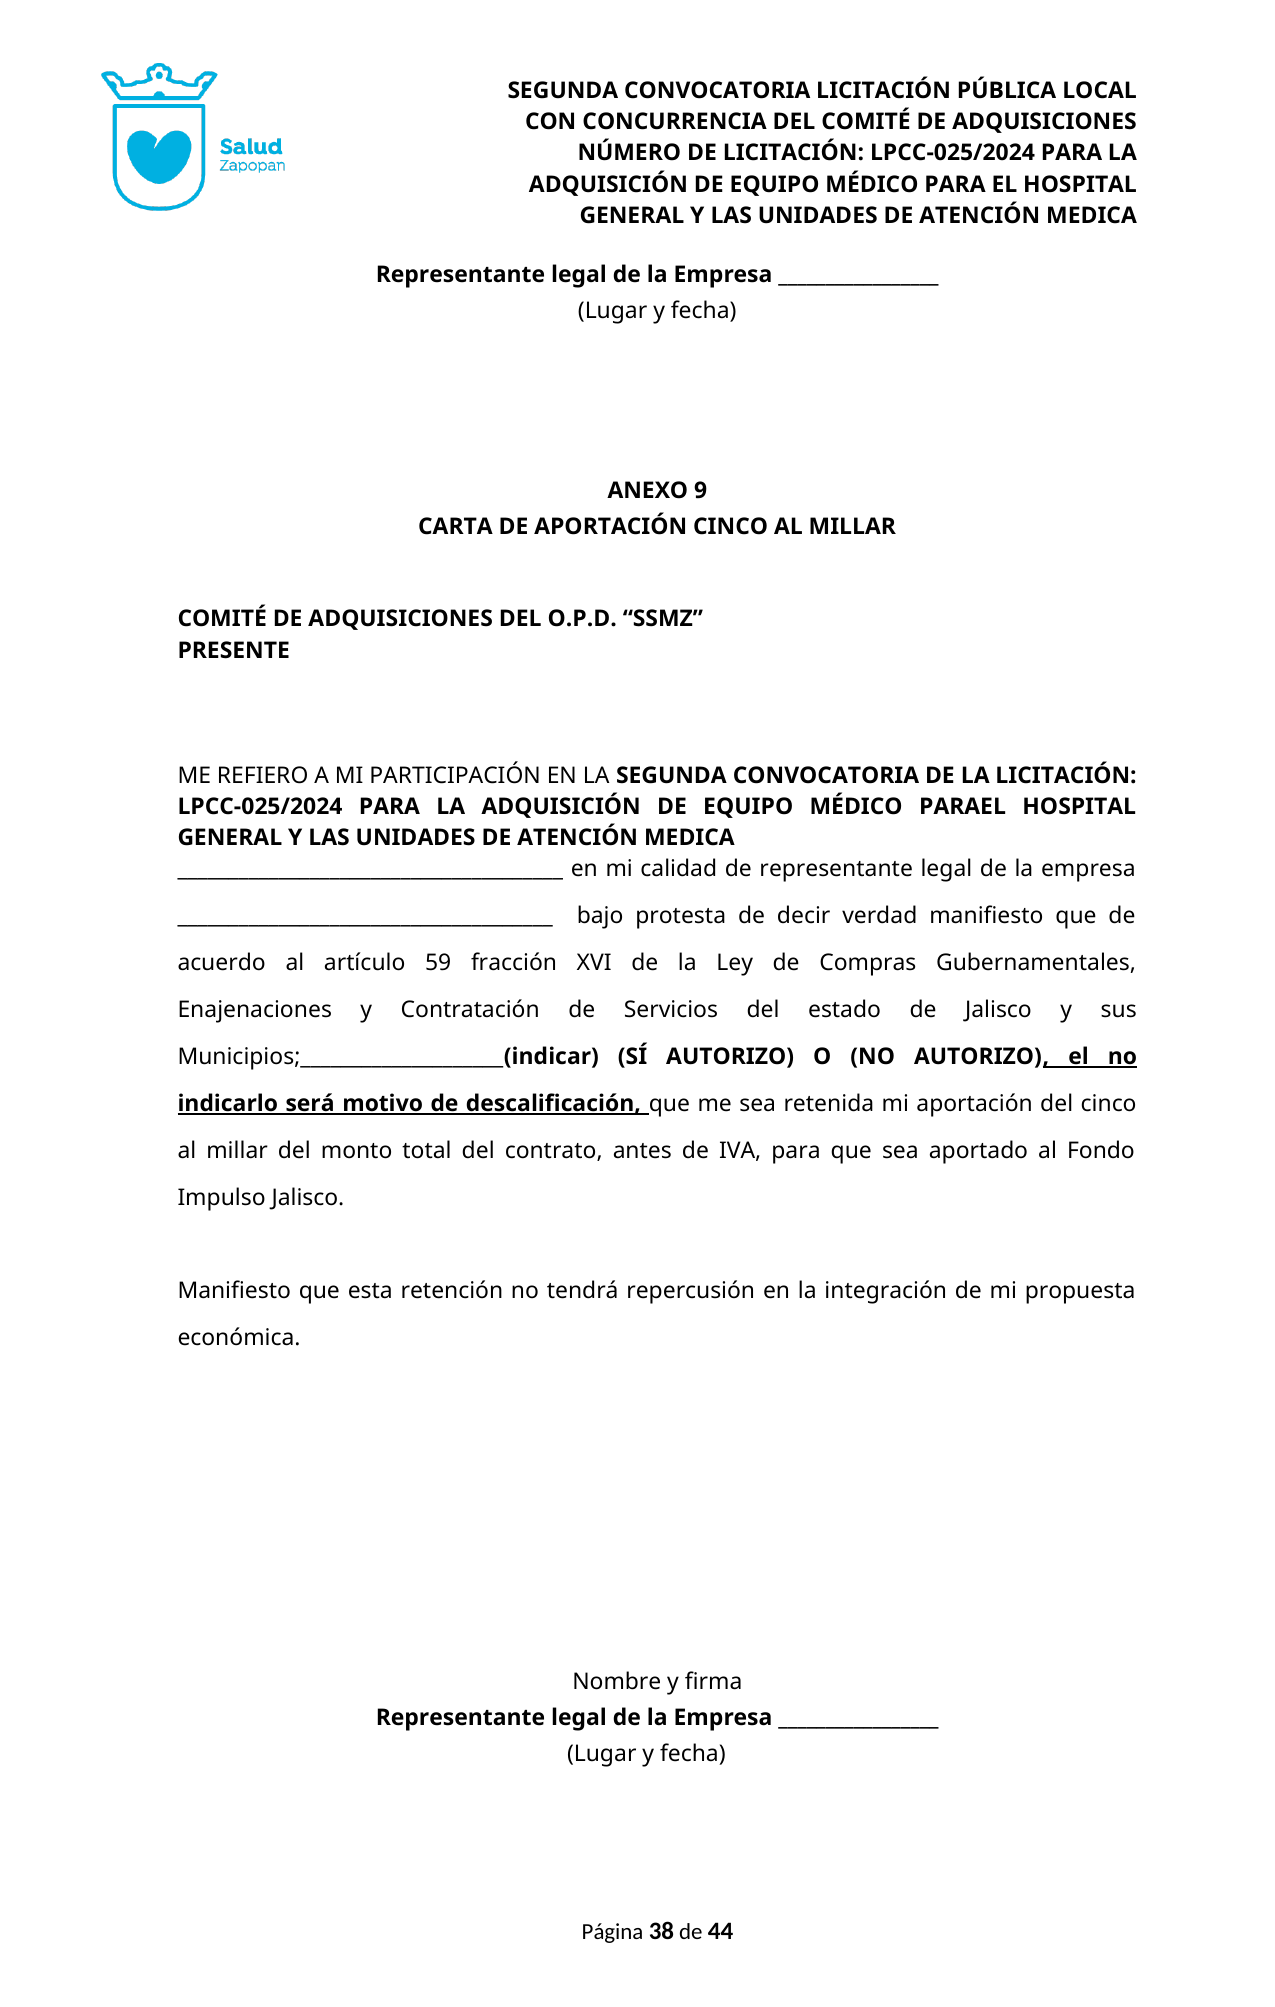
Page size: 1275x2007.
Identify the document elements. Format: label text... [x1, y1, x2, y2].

text ______________________________________ en mi calidad de representante legal de la empresa _____________________________________ bajo protesta de decir verdad manifiesto que de acuerdo al artículo 59 fracción XVI de la Ley de Compras Gubernamentales, Enajenaciones y Contratación de Servicios del estado de Jalisco y sus Municipios;____________________(indicar) (SÍ AUTORIZO) O (NO AUTORIZO), el no indicarlo será motivo de descalificación, que me sea retenida mi aportación del cinco al millar del monto total del contrato, antes de IVA, para que sea aportado al Fondo Impulso Jalisco. [177, 852, 1137, 1212]
text (Lugar y fecha) [177, 294, 1137, 325]
text Representante legal de la Empresa _________________ [177, 258, 1137, 289]
text Manifiesto que esta retención no tendrá repercusión en la integración de mi propuesta económica. [177, 1274, 1137, 1352]
text CARTA DE APORTACIÓN CINCO AL MILLAR [177, 509, 1137, 541]
text ME REFIERO A MI PARTICIPACIÓN EN LA SEGUNDA CONVOCATORIA DE LA LICITACIÓN: LPCC-025/2024 PARA LA ADQUISICIÓN DE EQUIPO MÉDICO PARAEL HOSPITAL GENERAL Y LAS UNIDADES DE ATENCIÓN MEDICA [177, 758, 1137, 852]
text PRESENTE [177, 633, 1137, 665]
text ANEXO 9 [177, 474, 1137, 505]
text Representante legal de la Empresa _________________ [177, 1701, 1137, 1732]
text COMITÉ DE ADQUISICIONES DEL O.P.D. “SSMZ” [177, 602, 1137, 633]
text Nombre y firma [177, 1665, 1137, 1696]
picture [108, 67, 211, 95]
text (Lugar y fecha) [177, 1737, 1137, 1768]
picture [97, 63, 290, 220]
